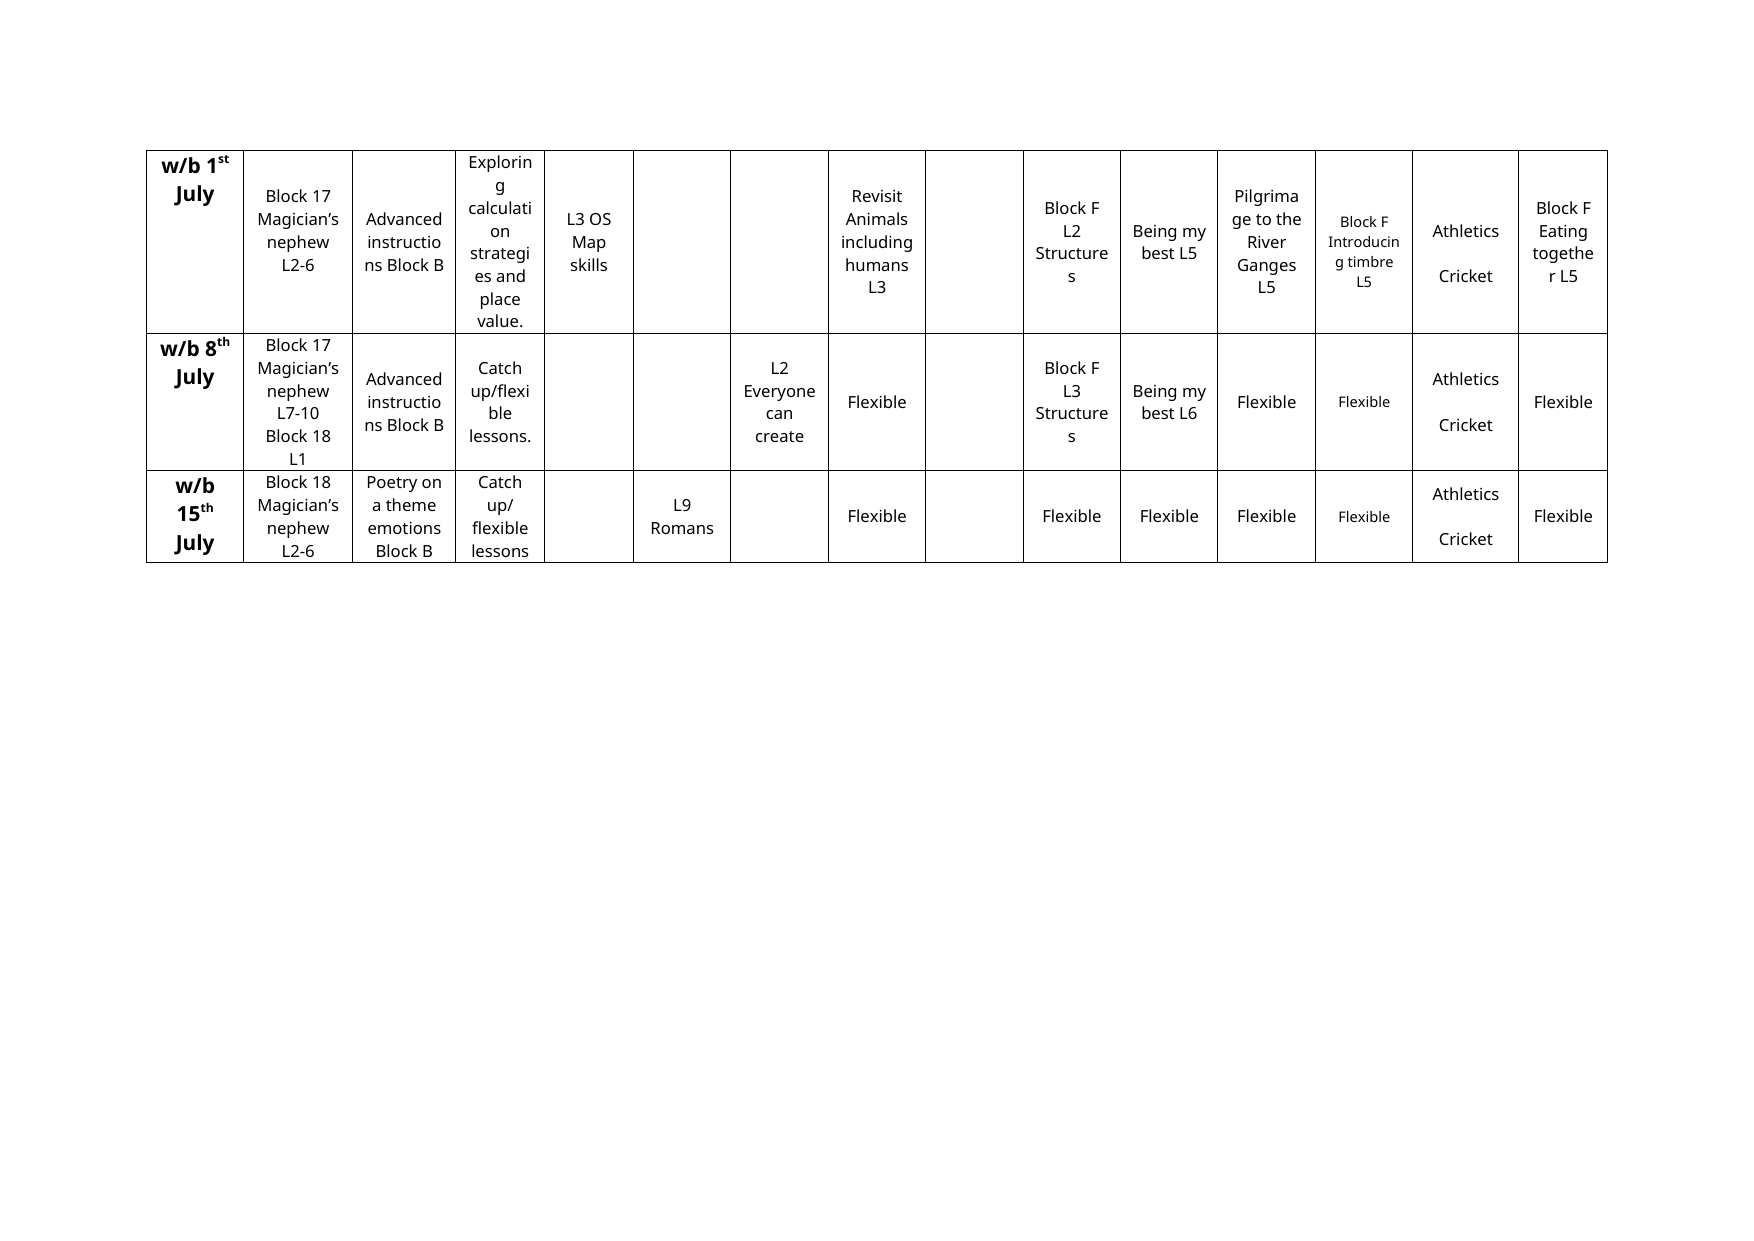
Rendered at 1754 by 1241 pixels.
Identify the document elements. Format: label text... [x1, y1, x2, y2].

table_cell [926, 151, 1023, 333]
table_cell Being my best L6 [1121, 334, 1217, 470]
table_cell Flexible [829, 471, 925, 562]
table_cell Pilgrimage to the River Ganges L5 [1218, 151, 1315, 333]
table_cell Block 17 Magician’s nephew L7-10 Block 18 L1 [244, 334, 352, 470]
table_cell Athletics Cricket [1413, 151, 1518, 333]
table_cell Flexible [1316, 334, 1412, 470]
table_cell Block 18 Magician’s nephew L2-6 [244, 471, 352, 562]
table_cell [731, 151, 828, 333]
table_cell Athletics Cricket [1413, 471, 1518, 562]
table_cell Flexible [1121, 471, 1217, 562]
table_cell L9 Romans [634, 471, 730, 562]
table_cell Revisit Animals including humans L3 [829, 151, 925, 333]
table_cell Flexible [1519, 334, 1607, 470]
table_cell Advanced instructions Block B [353, 151, 455, 333]
table_cell Flexible [1519, 471, 1607, 562]
table_cell [926, 471, 1023, 562]
table_cell Flexible [1218, 471, 1315, 562]
table_cell [926, 334, 1023, 470]
table_cell w/b 1st July [147, 151, 243, 333]
table_cell Flexible [1024, 471, 1120, 562]
table_cell Being my best L5 [1121, 151, 1217, 333]
table_cell Block F Introducing timbre L5 [1316, 151, 1412, 333]
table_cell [456, 151, 544, 333]
table_cell Block F L2 Structures [1024, 151, 1120, 333]
table_cell Flexible [1218, 334, 1315, 470]
table_cell [545, 334, 633, 470]
table_cell L2 Everyone can create [731, 334, 828, 470]
table_cell Block F Eating together L5 [1519, 151, 1607, 333]
table_cell [634, 334, 730, 470]
table_cell Block 17 Magician’s nephew L2-6 [244, 151, 352, 333]
table_cell Catch up/flexible lessons. [456, 334, 544, 470]
table_cell [545, 471, 633, 562]
table_cell w/b 15th July [147, 471, 243, 562]
table_cell [634, 151, 730, 333]
table_cell L3 OS Map skills [545, 151, 633, 333]
table_cell Catch up/ flexible lessons [456, 471, 544, 562]
table_cell [731, 471, 828, 562]
table_cell w/b 8th July [147, 334, 243, 470]
table_cell Athletics Cricket [1413, 334, 1518, 470]
table_cell Block F L3 Structures [1024, 334, 1120, 470]
table_cell Flexible [829, 334, 925, 470]
table_cell Poetry on a theme emotions Block B [353, 471, 455, 562]
table_cell Advanced instructions Block B [353, 334, 455, 470]
table_cell Flexible [1316, 471, 1412, 562]
